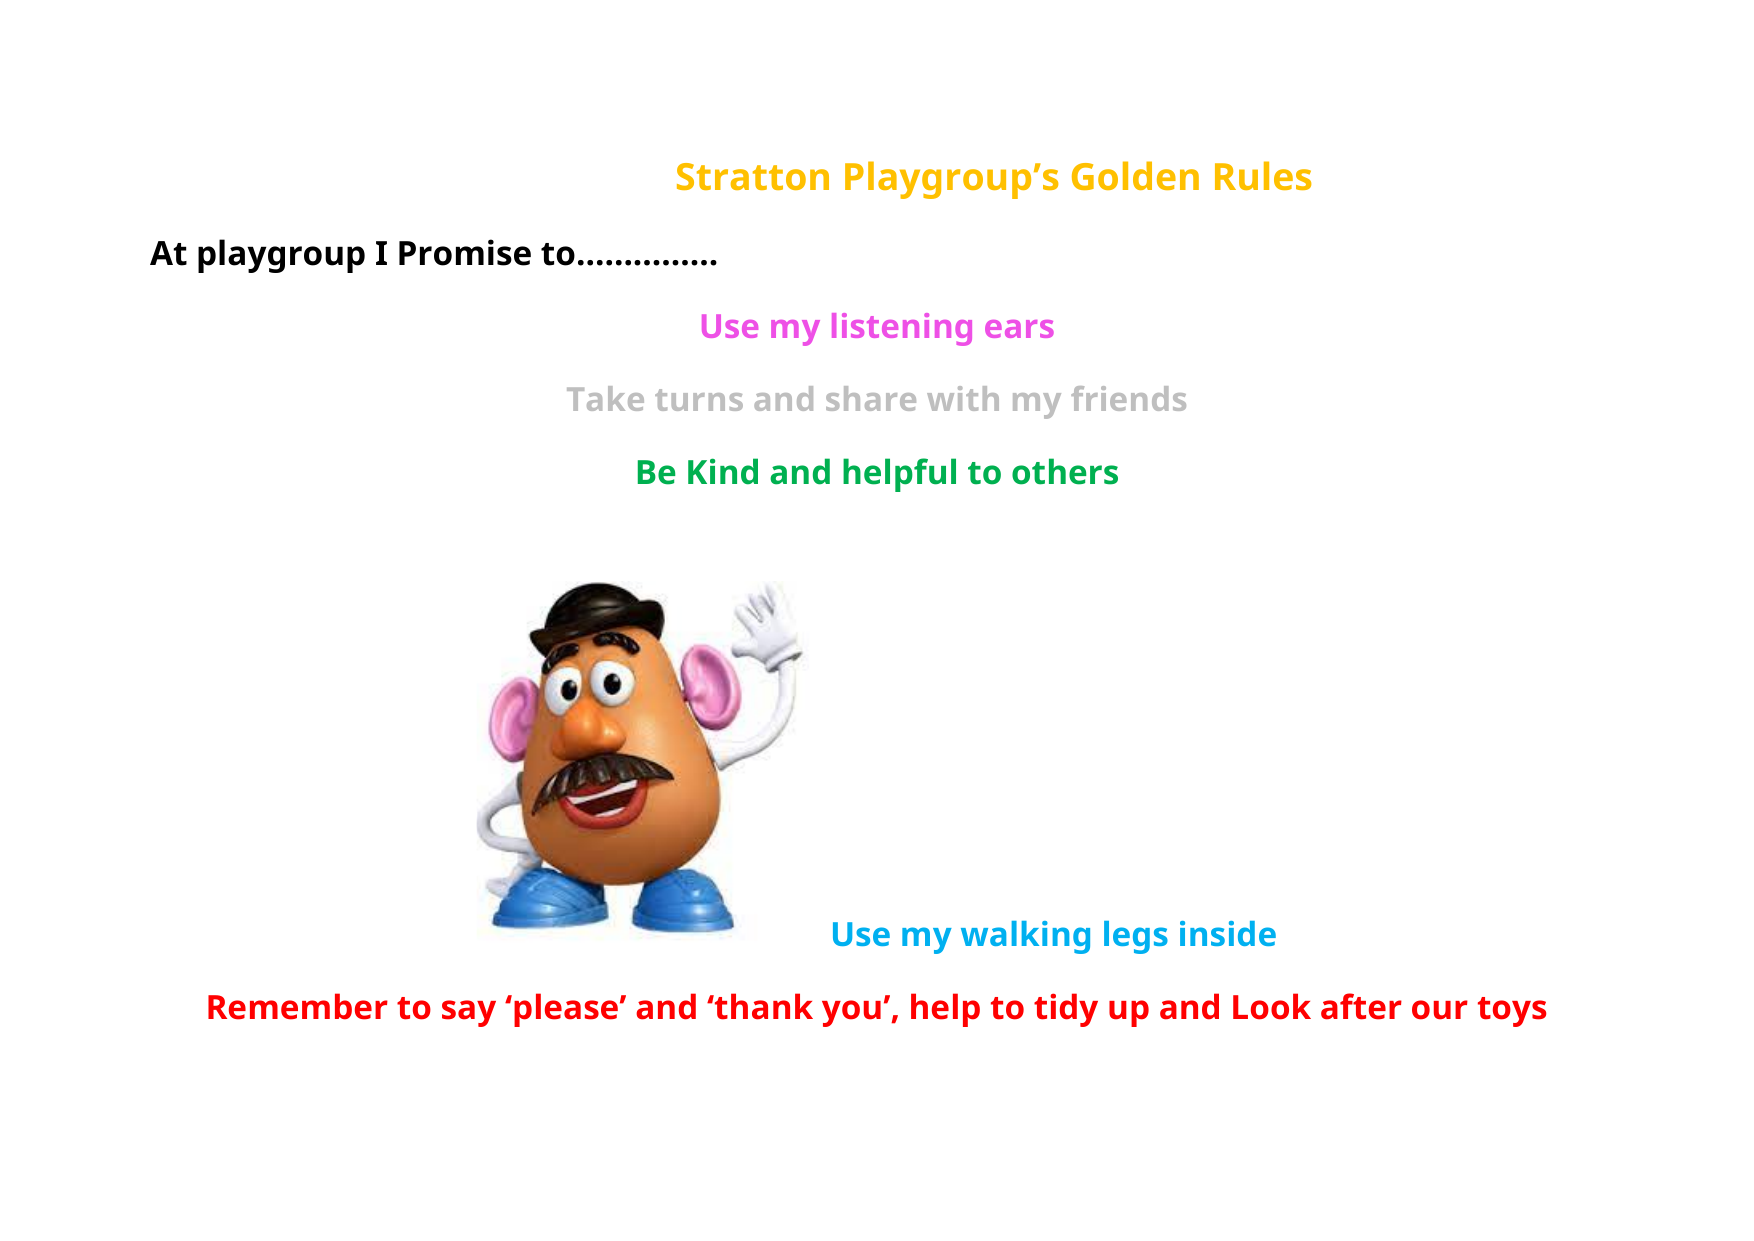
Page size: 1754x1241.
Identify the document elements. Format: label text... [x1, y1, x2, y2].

picture [476, 581, 830, 947]
text Stratton Playgroup’s Golden Rules [600, 150, 1604, 201]
text Use my walking legs inside [150, 582, 1604, 956]
text Take turns and share with my friends [150, 376, 1604, 421]
text At playgroup I Promise to…………… [150, 229, 1604, 275]
text Remember to say ‘please’ and ‘thank you’, help to tidy up and Look after our toys [150, 983, 1604, 1029]
text Be Kind and helpful to others [150, 448, 1604, 494]
text Use my listening ears [150, 302, 1604, 348]
